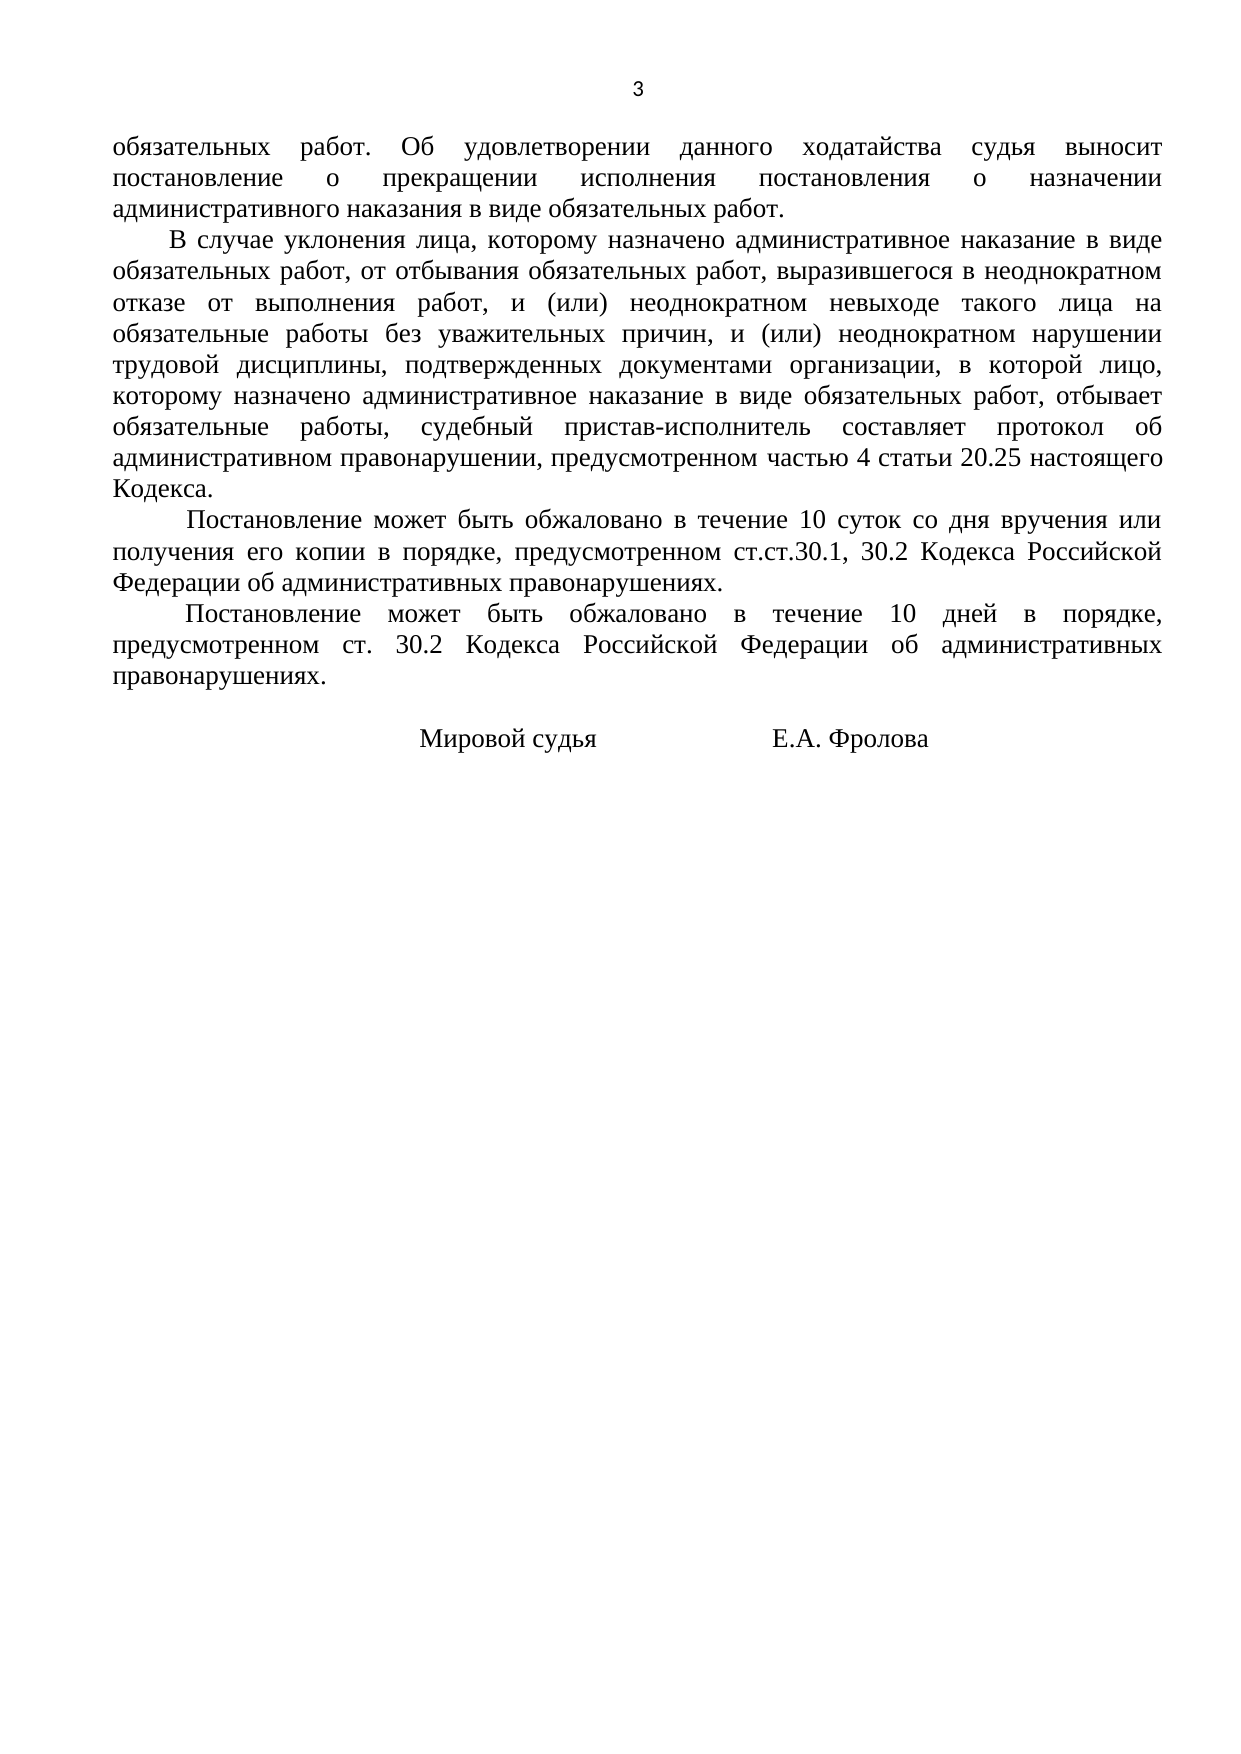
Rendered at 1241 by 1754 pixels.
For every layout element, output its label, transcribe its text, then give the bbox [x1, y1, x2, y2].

text Мировой судья Е.А. Фролова [112, 722, 1163, 753]
text В случае уклонения лица, которому назначено административное наказание в виде обязательных работ, от отбывания обязательных работ, выразившегося в неоднократном отказе от выполнения работ, и (или) неоднократном невыходе такого лица на обязательные работы без уважительных причин, и (или) неоднократном нарушении трудовой дисциплины, подтвержденных документами организации, в которой лицо, которому назначено административное наказание в виде обязательных работ, отбывает обязательные работы, судебный пристав-исполнитель составляет протокол об административном правонарушении, предусмотренном частью 4 статьи 20.25 настоящего Кодекса. [112, 223, 1163, 504]
text Постановление может быть обжаловано в течение 10 дней в порядке, предусмотренном ст. 30.2 Кодекса Российской Федерации об административных правонарушениях. [112, 597, 1163, 691]
text Постановление может быть обжаловано в течение 10 суток со дня вручения или получения его копии в порядке, предусмотренном ст.ст.30.1, 30.2 Кодекса Российской Федерации об административных правонарушениях. [112, 504, 1163, 597]
